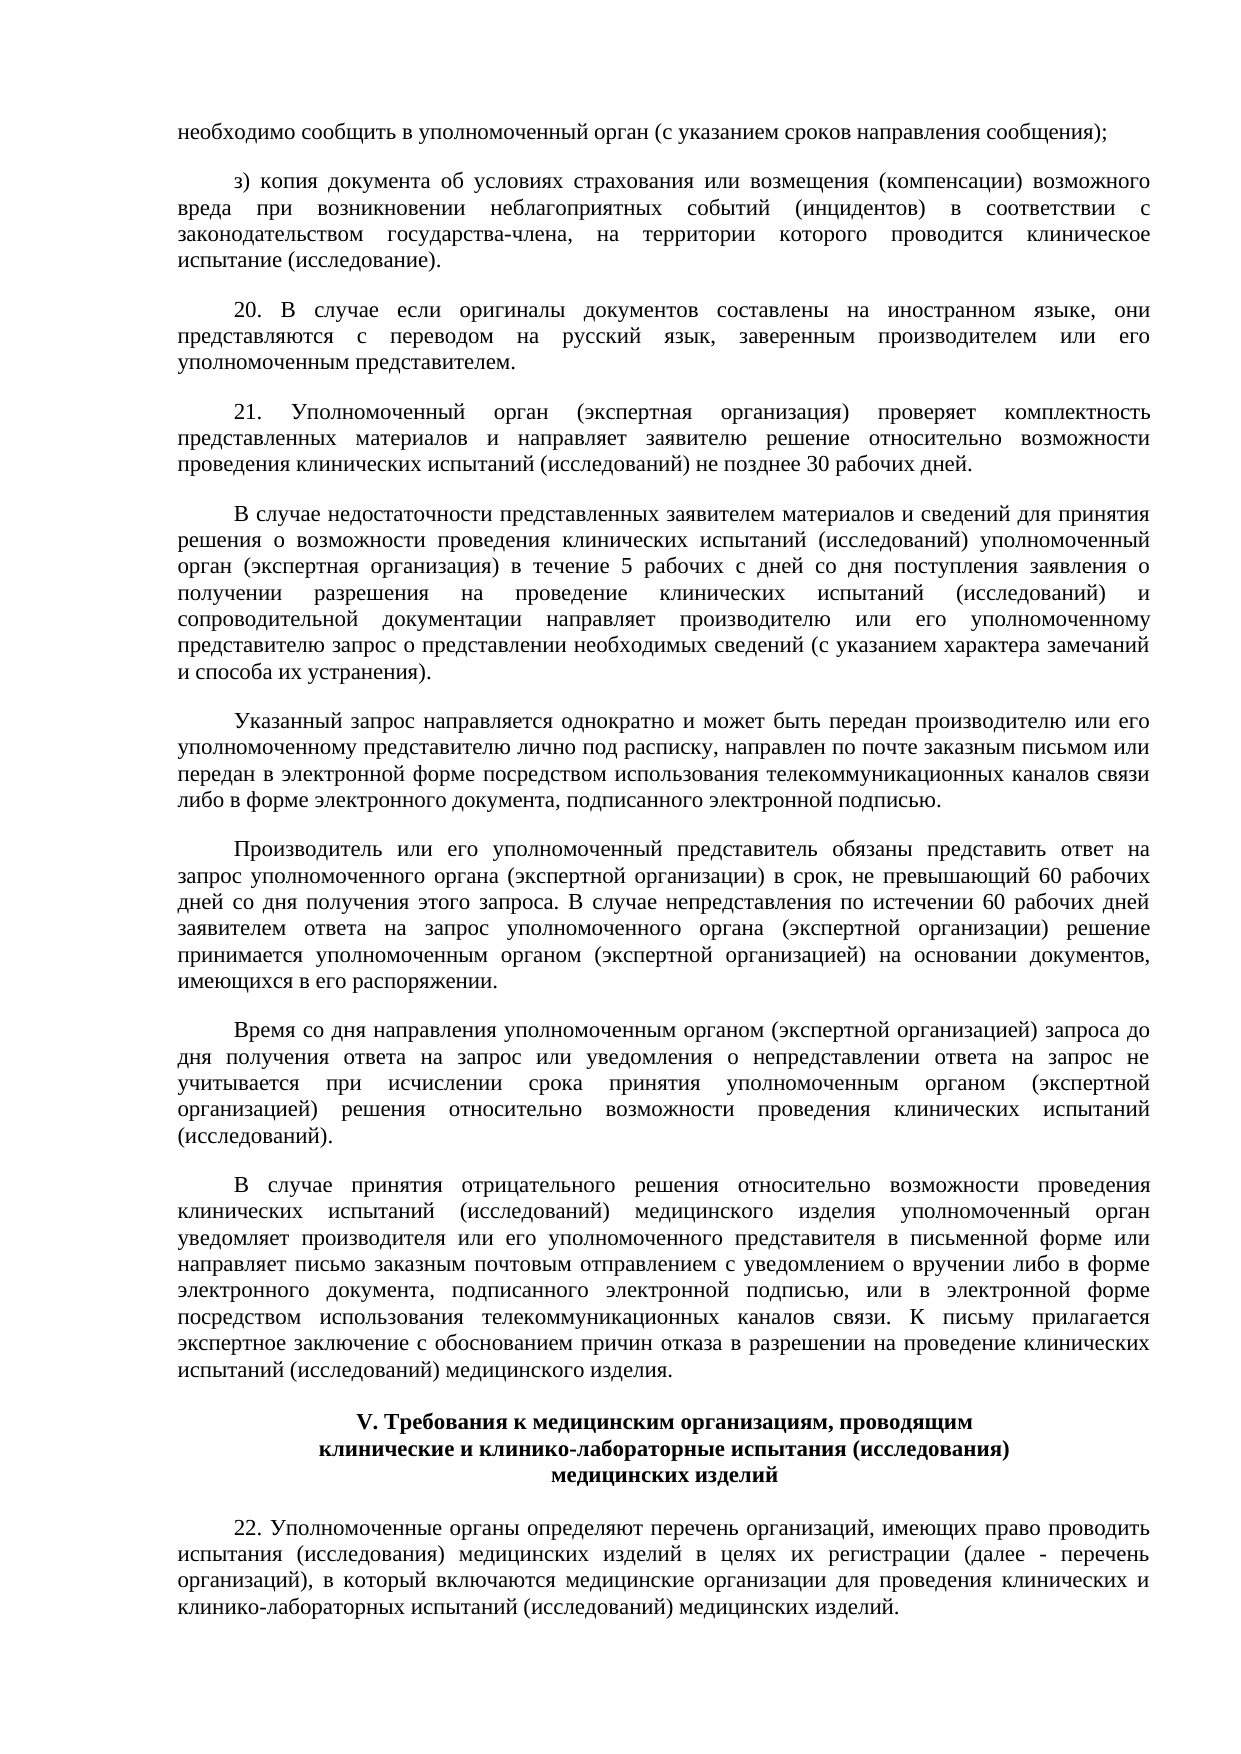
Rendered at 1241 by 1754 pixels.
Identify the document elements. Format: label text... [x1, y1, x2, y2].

text Указанный запрос направляется однократно и может быть передан производителю или его уполномоченному представителю лично под расписку, направлен по почте заказным письмом или передан в электронной форме посредством использования телекоммуникационных каналов связи либо в форме электронного документа, подписанного электронной подписью. [177, 707, 1152, 812]
text 20. В случае если оригиналы документов составлены на иностранном языке, они представляются с переводом на русский язык, заверенным производителем или его уполномоченным представителем. [177, 296, 1152, 375]
title V. Требования к медицинским организациям, проводящим [177, 1408, 1152, 1435]
text В случае принятия отрицательного решения относительно возможности проведения клинических испытаний (исследований) медицинского изделия уполномоченный орган уведомляет производителя или его уполномоченного представителя в письменной форме или направляет письмо заказным почтовым отправлением с уведомлением о вручении либо в форме электронного документа, подписанного электронной подписью, или в электронной форме посредством использования телекоммуникационных каналов связи. К письму прилагается экспертное заключение с обоснованием причин отказа в разрешении на проведение клинических испытаний (исследований) медицинского изделия. [177, 1171, 1152, 1382]
text В случае недостаточности представленных заявителем материалов и сведений для принятия решения о возможности проведения клинических испытаний (исследований) уполномоченный орган (экспертная организация) в течение 5 рабочих с дней со дня поступления заявления о получении разрешения на проведение клинических испытаний (исследований) и сопроводительной документации направляет производителю или его уполномоченному представителю запрос о представлении необходимых сведений (с указанием характера замечаний и способа их устранения). [177, 500, 1152, 684]
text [177, 118, 1152, 144]
text Производитель или его уполномоченный представитель обязаны представить ответ на запрос уполномоченного органа (экспертной организации) в срок, не превышающий 60 рабочих дней со дня получения этого запроса. В случае непредставления по истечении 60 рабочих дней заявителем ответа на запрос уполномоченного органа (экспертной организации) решение принимается уполномоченным органом (экспертной организацией) на основании документов, имеющихся в его распоряжении. [177, 835, 1152, 993]
title медицинских изделий [177, 1461, 1152, 1487]
title клинические и клинико-лабораторные испытания (исследования) [177, 1435, 1152, 1461]
text 21. Уполномоченный орган (экспертная организация) проверяет комплектность представленных материалов и направляет заявителю решение относительно возможности проведения клинических испытаний (исследований) не позднее 30 рабочих дней. [177, 398, 1152, 477]
text Время со дня направления уполномоченным органом (экспертной организацией) запроса до дня получения ответа на запрос или уведомления о непредставлении ответа на запрос не учитывается при исчислении срока принятия уполномоченным органом (экспертной организацией) решения относительно возможности проведения клинических испытаний (исследований). [177, 1016, 1152, 1148]
text з) копия документа об условиях страхования или возмещения (компенсации) возможного вреда при возникновении неблагоприятных событий (инцидентов) в соответствии с законодательством государства-члена, на территории которого проводится клиническое испытание (исследование). [177, 167, 1152, 273]
text 22. Уполномоченные органы определяют перечень организаций, имеющих право проводить испытания (исследования) медицинских изделий в целях их регистрации (далее - перечень организаций), в который включаются медицинские организации для проведения клинических и клинико-лабораторных испытаний (исследований) медицинских изделий. [177, 1514, 1152, 1619]
